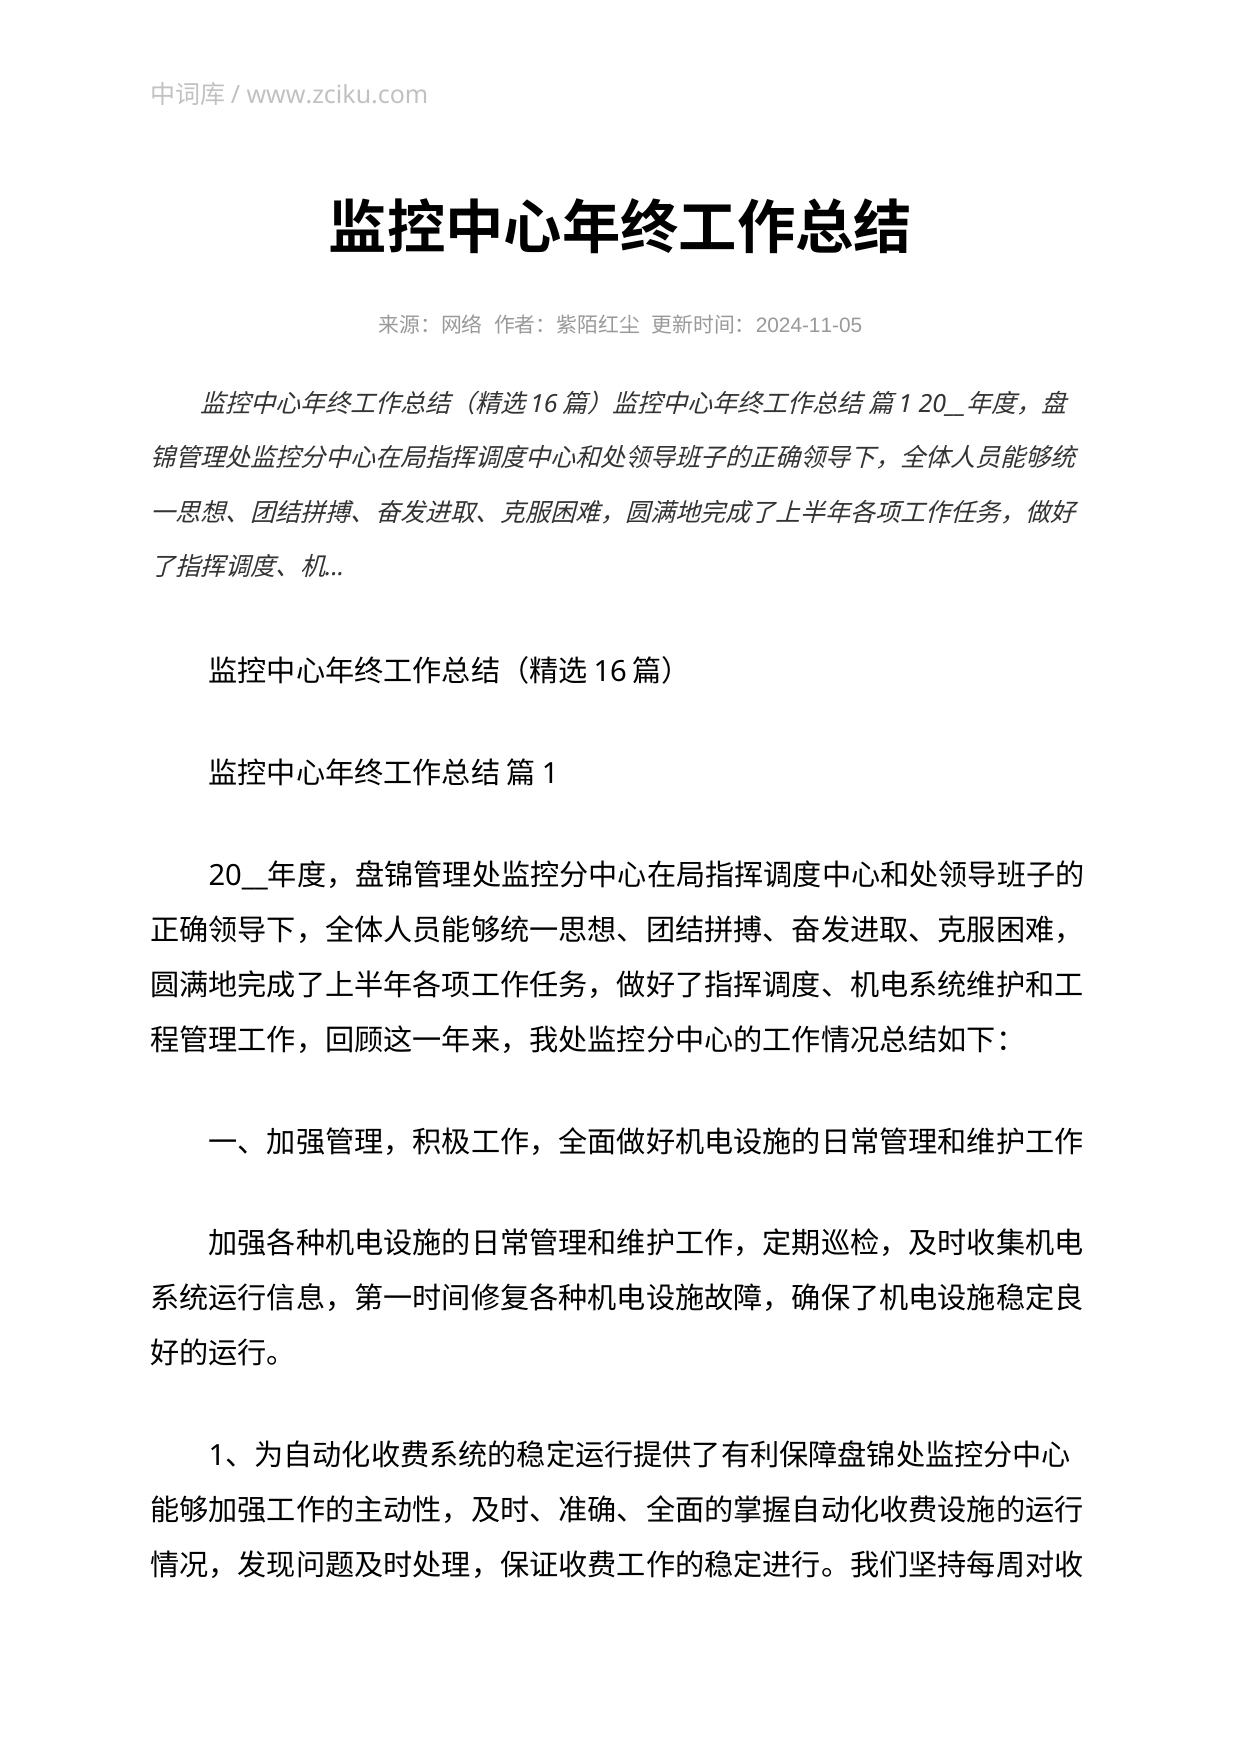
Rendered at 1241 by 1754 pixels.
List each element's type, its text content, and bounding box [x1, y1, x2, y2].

text 20__年度，盘锦管理处监控分中心在局指挥调度中心和处领导班子的正确领导下，全体人员能够统一思想、团结拼搏、奋发进取、克服困难，圆满地完成了上半年各项工作任务，做好了指挥调度、机电系统维护和工程管理工作，回顾这一年来，我处监控分中心的工作情况总结如下： [150, 852, 1090, 1059]
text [150, 1432, 1090, 1584]
text 一、加强管理，积极工作，全面做好机电设施的日常管理和维护工作 [150, 1118, 1090, 1161]
text 监控中心年终工作总结（精选16篇）监控中心年终工作总结 篇1 20__年度，盘锦管理处监控分中心在局指挥调度中心和处领导班子的正确领导下，全体人员能够统一思想、团结拼搏、奋发进取、克服困难，圆满地完成了上半年各项工作任务，做好了指挥调度、机... [150, 383, 1090, 583]
text 监控中心年终工作总结（精选16篇） [150, 648, 1090, 690]
text 监控中心年终工作总结 篇1 [150, 750, 1090, 792]
subtitle 监控中心年终工作总结 [150, 181, 1090, 266]
text 加强各种机电设施的日常管理和维护工作，定期巡检，及时收集机电系统运行信息，第一时间修复各种机电设施故障，确保了机电设施稳定良好的运行。 [150, 1220, 1090, 1372]
text 来源：网络 作者：紫陌红尘 更新时间：2024-11-05 [150, 313, 1090, 337]
